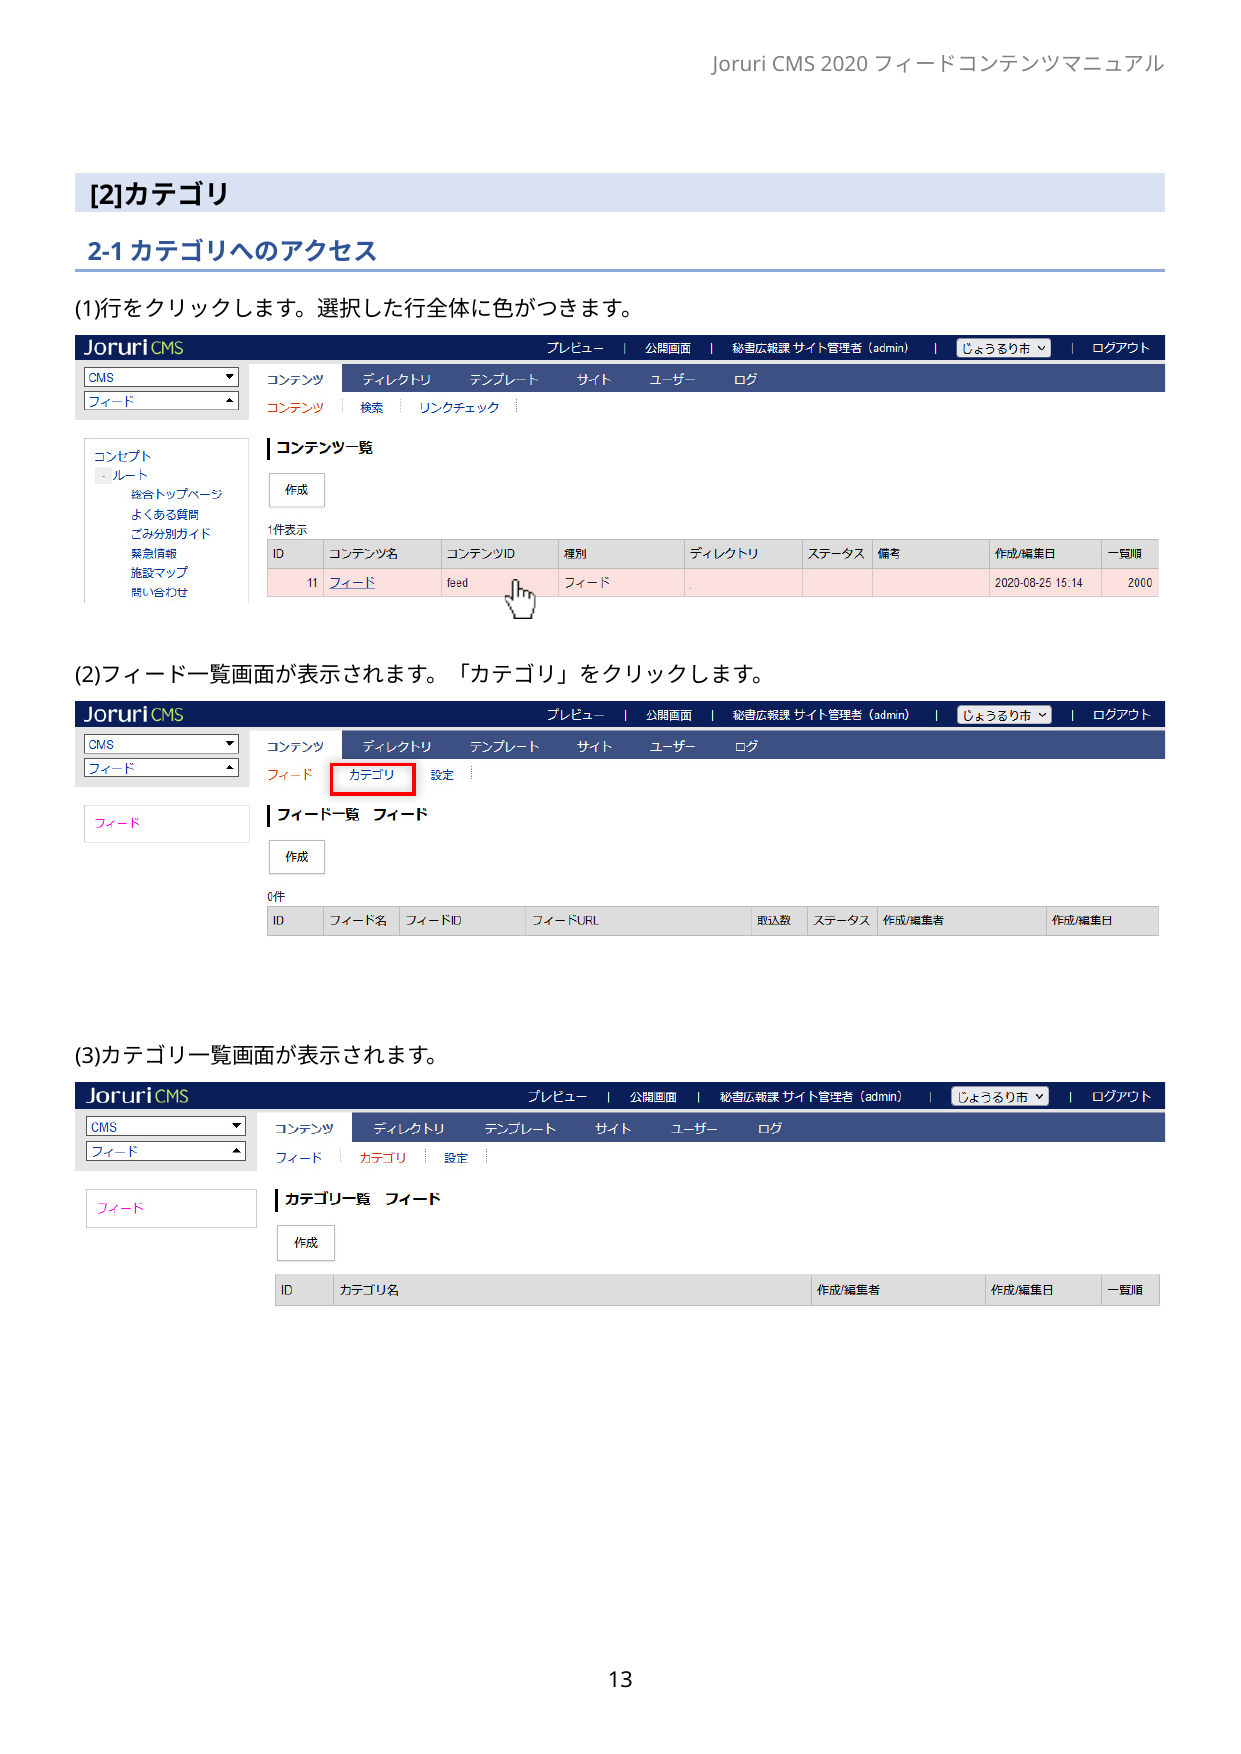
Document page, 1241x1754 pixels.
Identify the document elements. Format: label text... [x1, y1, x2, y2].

text (1)行をクリックします。選択した行全体に色がつきます。 [75, 291, 1165, 323]
picture [75, 701, 1166, 984]
text (3)カテゴリ一覧画面が表示されます。 [75, 1038, 1165, 1070]
picture [75, 1082, 1166, 1426]
text [2]カテゴリ [75, 173, 1165, 212]
picture [75, 335, 1166, 619]
text 2-1カテゴリへのアクセス [75, 231, 1165, 269]
text (2)フィード一覧画面が表示されます。「カテゴリ」をクリックします。 [75, 657, 1165, 689]
